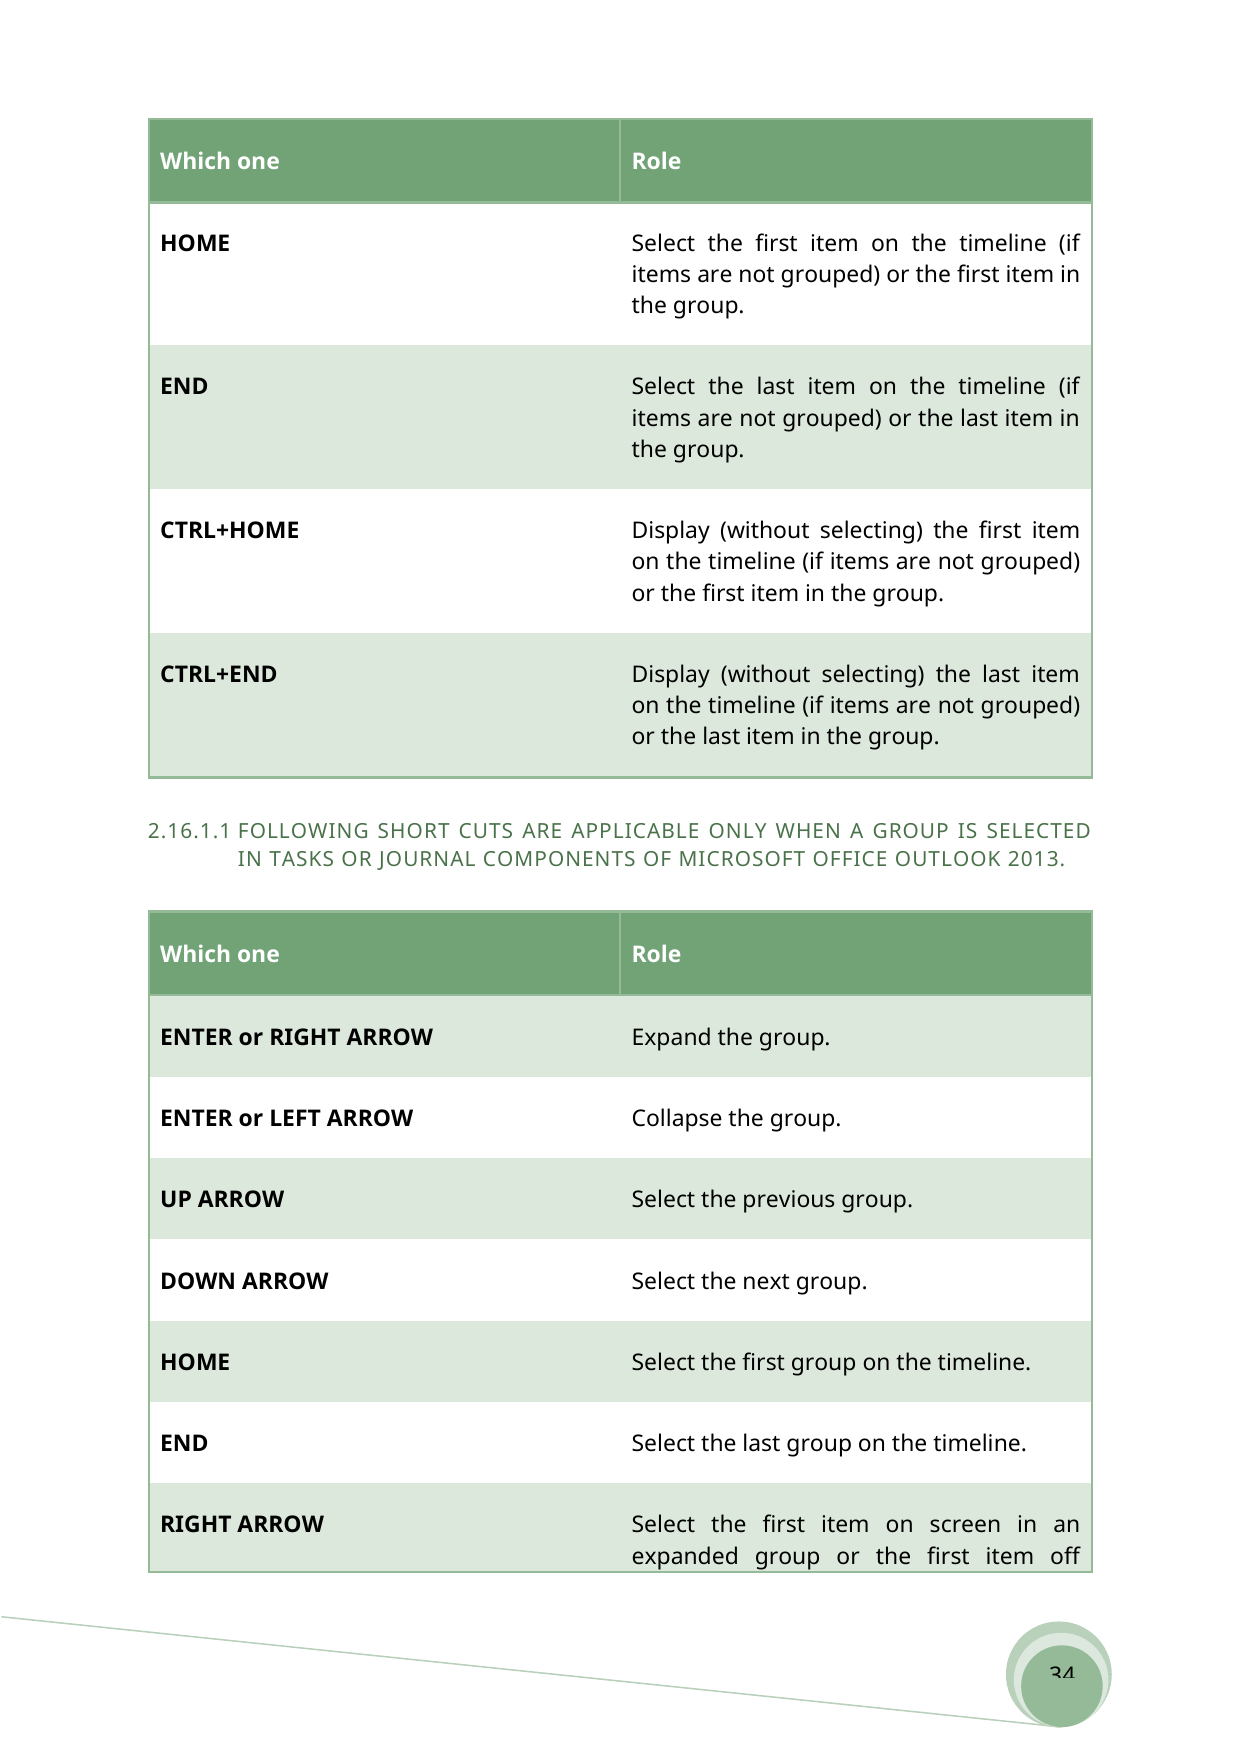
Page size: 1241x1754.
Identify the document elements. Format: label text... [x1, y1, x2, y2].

table_cell HOME [150, 1321, 620, 1402]
table_cell Select the next group. [620, 1240, 1091, 1321]
table_cell Display (without selecting) the last item on the timeline (if items are not grouped) or the last item in the group. [620, 633, 1091, 776]
table_cell RIGHT ARROW [150, 1483, 620, 1571]
subtitle Following short cuts are applicable only when a group is selected in Tasks or Journal components of Microsoft Office Outlook 2013. [148, 816, 1092, 873]
table_header Which one [150, 120, 619, 201]
table_header Role [621, 120, 1091, 201]
table_cell CTRL+END [150, 633, 620, 776]
table_cell DOWN ARROW [150, 1240, 620, 1321]
table_cell Select the previous group. [620, 1158, 1091, 1239]
table_cell Select the last group on the timeline. [620, 1402, 1091, 1483]
table_cell HOME [150, 204, 620, 345]
table_cell END [150, 345, 620, 489]
table_cell Select the first item on the timeline (if items are not grouped) or the first item in the group. [620, 204, 1091, 345]
table_cell ENTER or RIGHT ARROW [150, 996, 620, 1077]
table_cell END [150, 1402, 620, 1483]
table_cell Collapse the group. [620, 1077, 1091, 1158]
table_cell CTRL+HOME [150, 489, 620, 633]
table_cell Display (without selecting) the first item on the timeline (if items are not grouped) or the first item in the group. [620, 489, 1091, 633]
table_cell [620, 1483, 1091, 1571]
table_cell UP ARROW [150, 1158, 620, 1239]
table_cell Select the last item on the timeline (if items are not grouped) or the last item in the group. [620, 345, 1091, 489]
table_cell ENTER or LEFT ARROW [150, 1077, 620, 1158]
table_cell Select the first group on the timeline. [620, 1321, 1091, 1402]
table_header Which one [150, 913, 619, 994]
table_cell Expand the group. [620, 996, 1091, 1077]
table_header Role [621, 913, 1091, 994]
